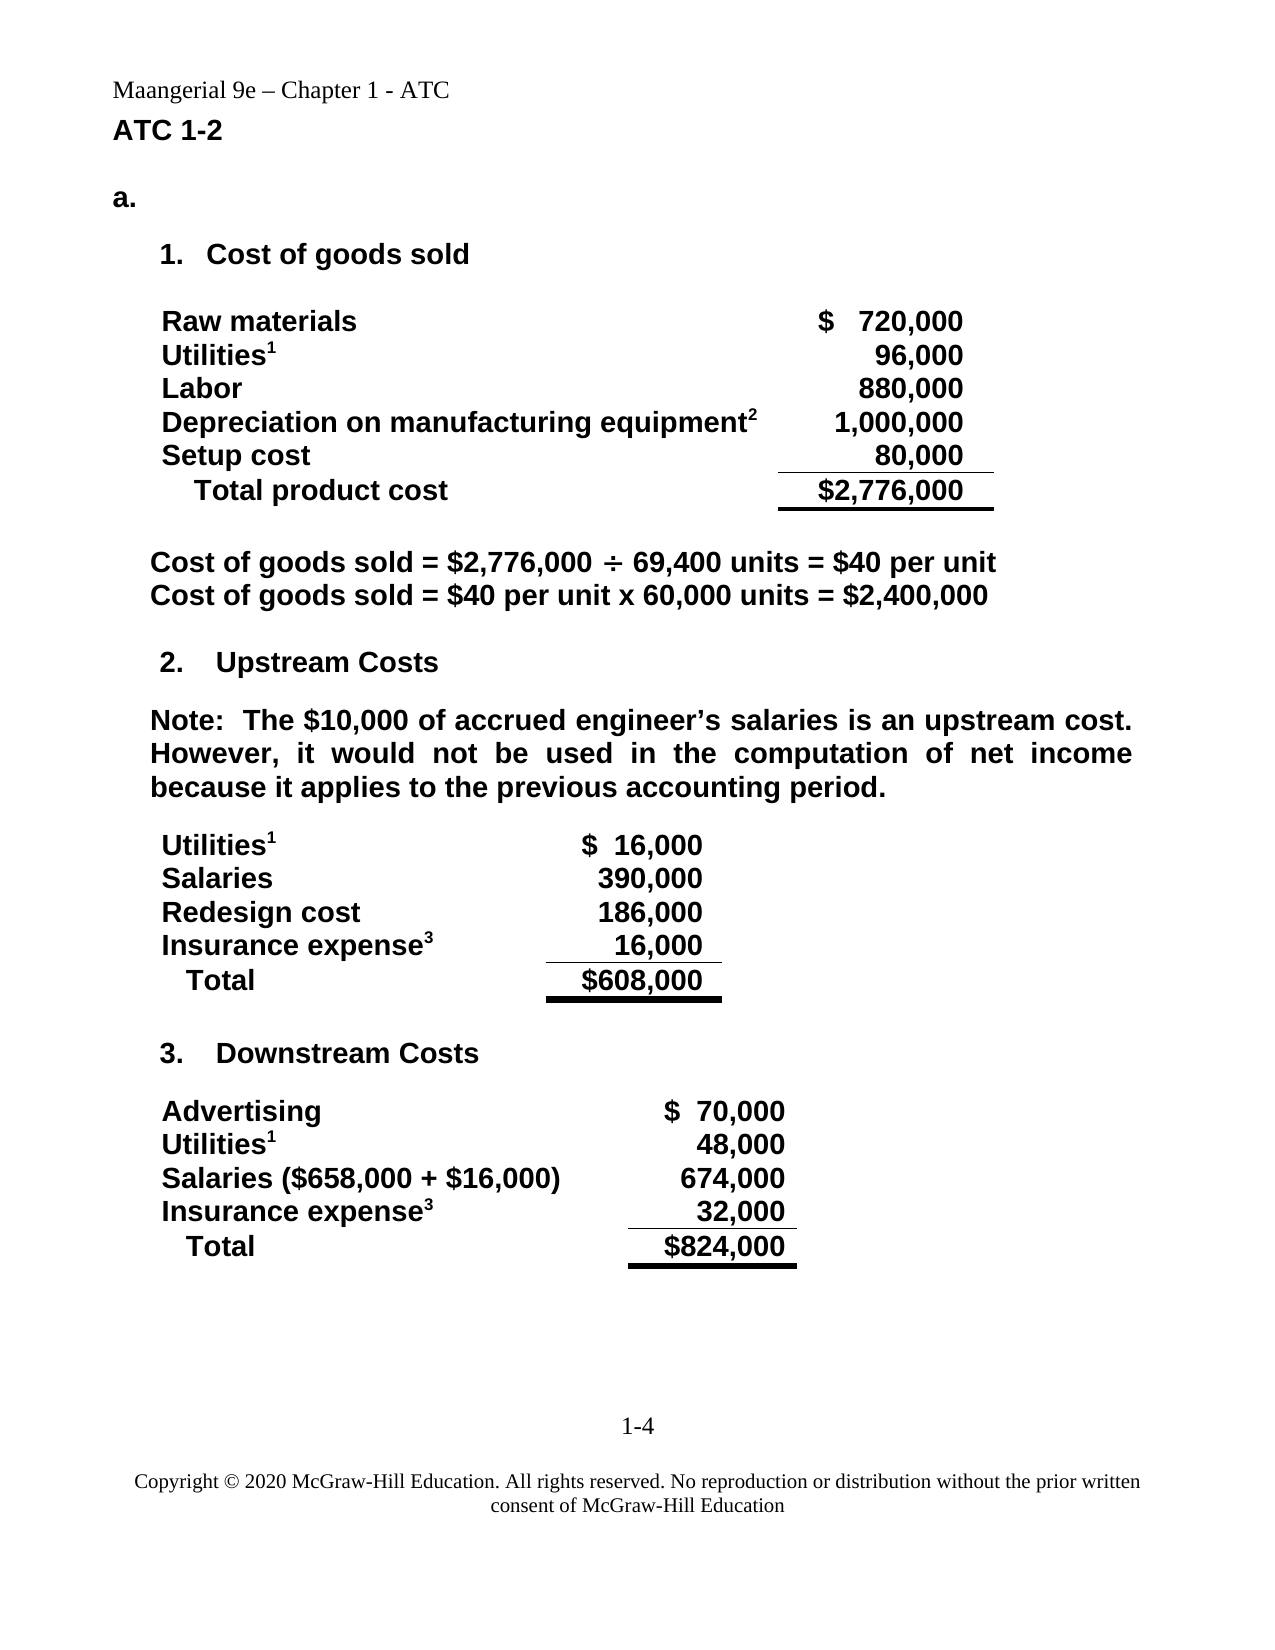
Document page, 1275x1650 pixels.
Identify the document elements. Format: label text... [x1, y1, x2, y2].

table_cell 80,000 [778, 438, 994, 472]
table_header Utilities1 [150, 828, 546, 861]
table_cell 186,000 [546, 895, 722, 928]
table_header $ 70,000 [628, 1094, 797, 1127]
table_cell Setup cost [150, 438, 778, 472]
table_cell Total [150, 1228, 628, 1262]
table_cell $824,000 [628, 1229, 797, 1262]
table_cell 390,000 [546, 861, 722, 895]
table_cell Utilities1 [150, 338, 778, 371]
table_cell Total product cost [150, 472, 778, 506]
table_cell 96,000 [778, 338, 994, 371]
text Cost of goods sold = $2,776,000 69,400 units = $40 per unit [150, 545, 1162, 578]
table_cell 674,000 [628, 1161, 797, 1194]
table_cell 32,000 [628, 1194, 797, 1228]
table_cell 880,000 [778, 371, 994, 405]
table_cell Insurance expense3 [150, 1194, 628, 1228]
table_cell 48,000 [628, 1127, 797, 1161]
text Cost of goods sold = $40 per unit x 60,000 units = $2,400,000 [150, 578, 1162, 612]
subtitle ATC 1-2 [112, 112, 1162, 146]
table_cell Salaries ($658,000 + $16,000) [150, 1161, 628, 1194]
table_cell Depreciation on manufacturing equipment2 [150, 405, 778, 438]
table_header Raw materials [150, 304, 778, 338]
text 2. Upstream Costs [159, 646, 1162, 679]
text a. [112, 179, 1162, 213]
table_cell Salaries [150, 861, 546, 895]
table_cell $608,000 [546, 963, 722, 996]
table_cell 16,000 [546, 928, 722, 962]
table_cell Redesign cost [150, 895, 546, 928]
table_header $720,000 [778, 304, 994, 338]
table_cell Labor [150, 371, 778, 405]
text 3. Downstream Costs [159, 1036, 1162, 1070]
text Note: The $10,000 of accrued engineer’s salaries is an upstream cost. However, it would not be used in the computation of net income because it applies to the previous accounting period. [150, 703, 1134, 804]
table_header Advertising [150, 1094, 628, 1127]
table_header $ 16,000 [546, 828, 722, 861]
table_cell $2,776,000 [778, 473, 994, 506]
table_cell Insurance expense3 [150, 928, 546, 962]
text 1. Cost of goods sold [159, 237, 1162, 271]
table_cell Total [150, 962, 546, 996]
table_cell 1,000,000 [778, 405, 994, 438]
table_cell Utilities1 [150, 1127, 628, 1161]
